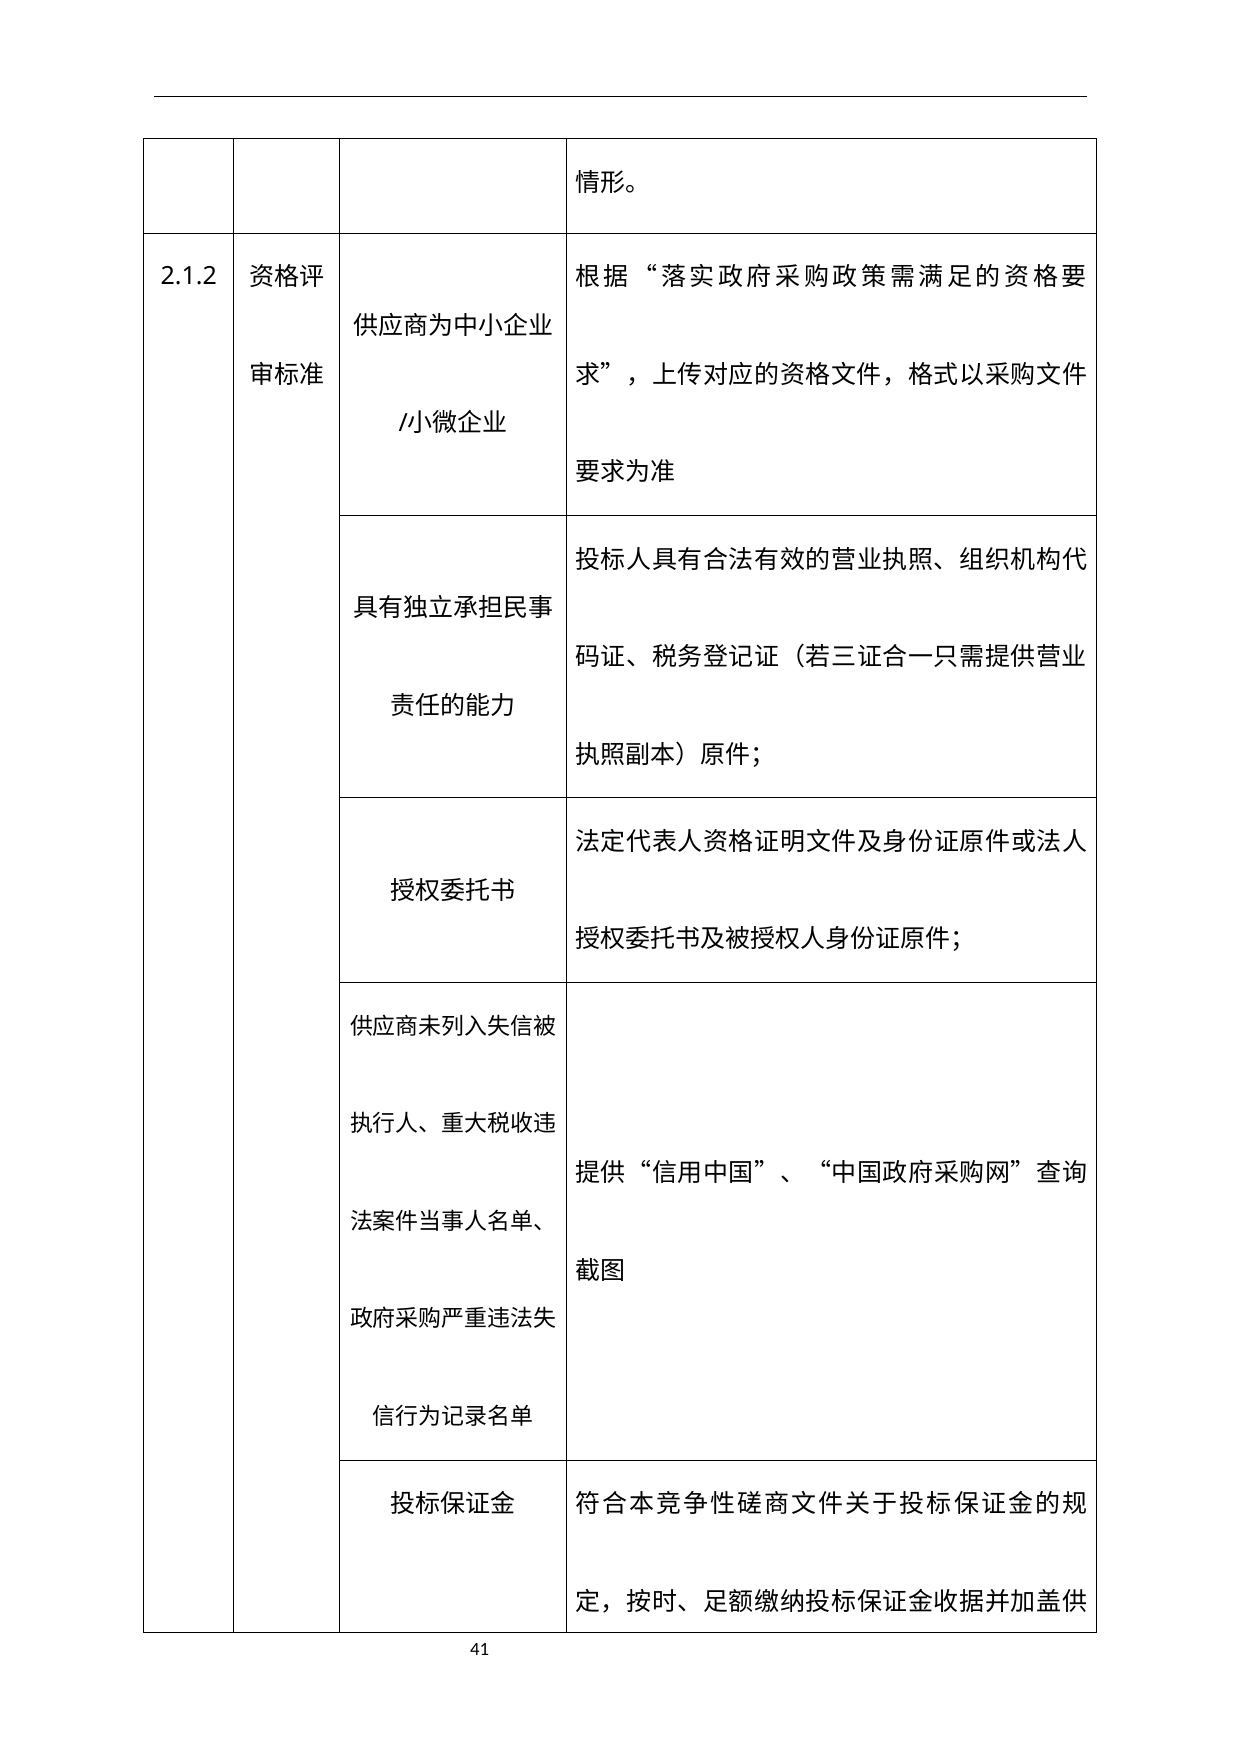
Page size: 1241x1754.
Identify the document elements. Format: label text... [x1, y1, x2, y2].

table_cell 根据“落实政府采购政策需满足的资格要求”，上传对应的资格文件，格式以采购文件要求为准 [567, 234, 1096, 515]
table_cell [567, 139, 1096, 232]
table_cell 资格评审标准 [234, 234, 339, 1632]
table_cell 具有独立承担民事责任的能力 [340, 516, 566, 797]
table_cell 其他 [340, 139, 566, 232]
table_cell 供应商未列入失信被执行人、重大税收违法案件当事人名单、政府采购严重违法失信行为记录名单 [340, 983, 566, 1459]
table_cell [567, 1461, 1096, 1632]
table_cell 提供“信用中国”、“中国政府采购网”查询截图 [567, 983, 1096, 1459]
table_cell 授权委托书 [340, 798, 566, 982]
table_cell 投标人具有合法有效的营业执照、组织机构代码证、税务登记证（若三证合一只需提供营业执照副本）原件； [567, 516, 1096, 797]
table_cell 供应商为中小企业/小微企业 [340, 234, 566, 515]
table_cell 投标保证金 [340, 1461, 566, 1632]
table_cell 法定代表人资格证明文件及身份证原件或法人授权委托书及被授权人身份证原件； [567, 798, 1096, 982]
table_cell 2.1.2 [144, 234, 233, 1632]
